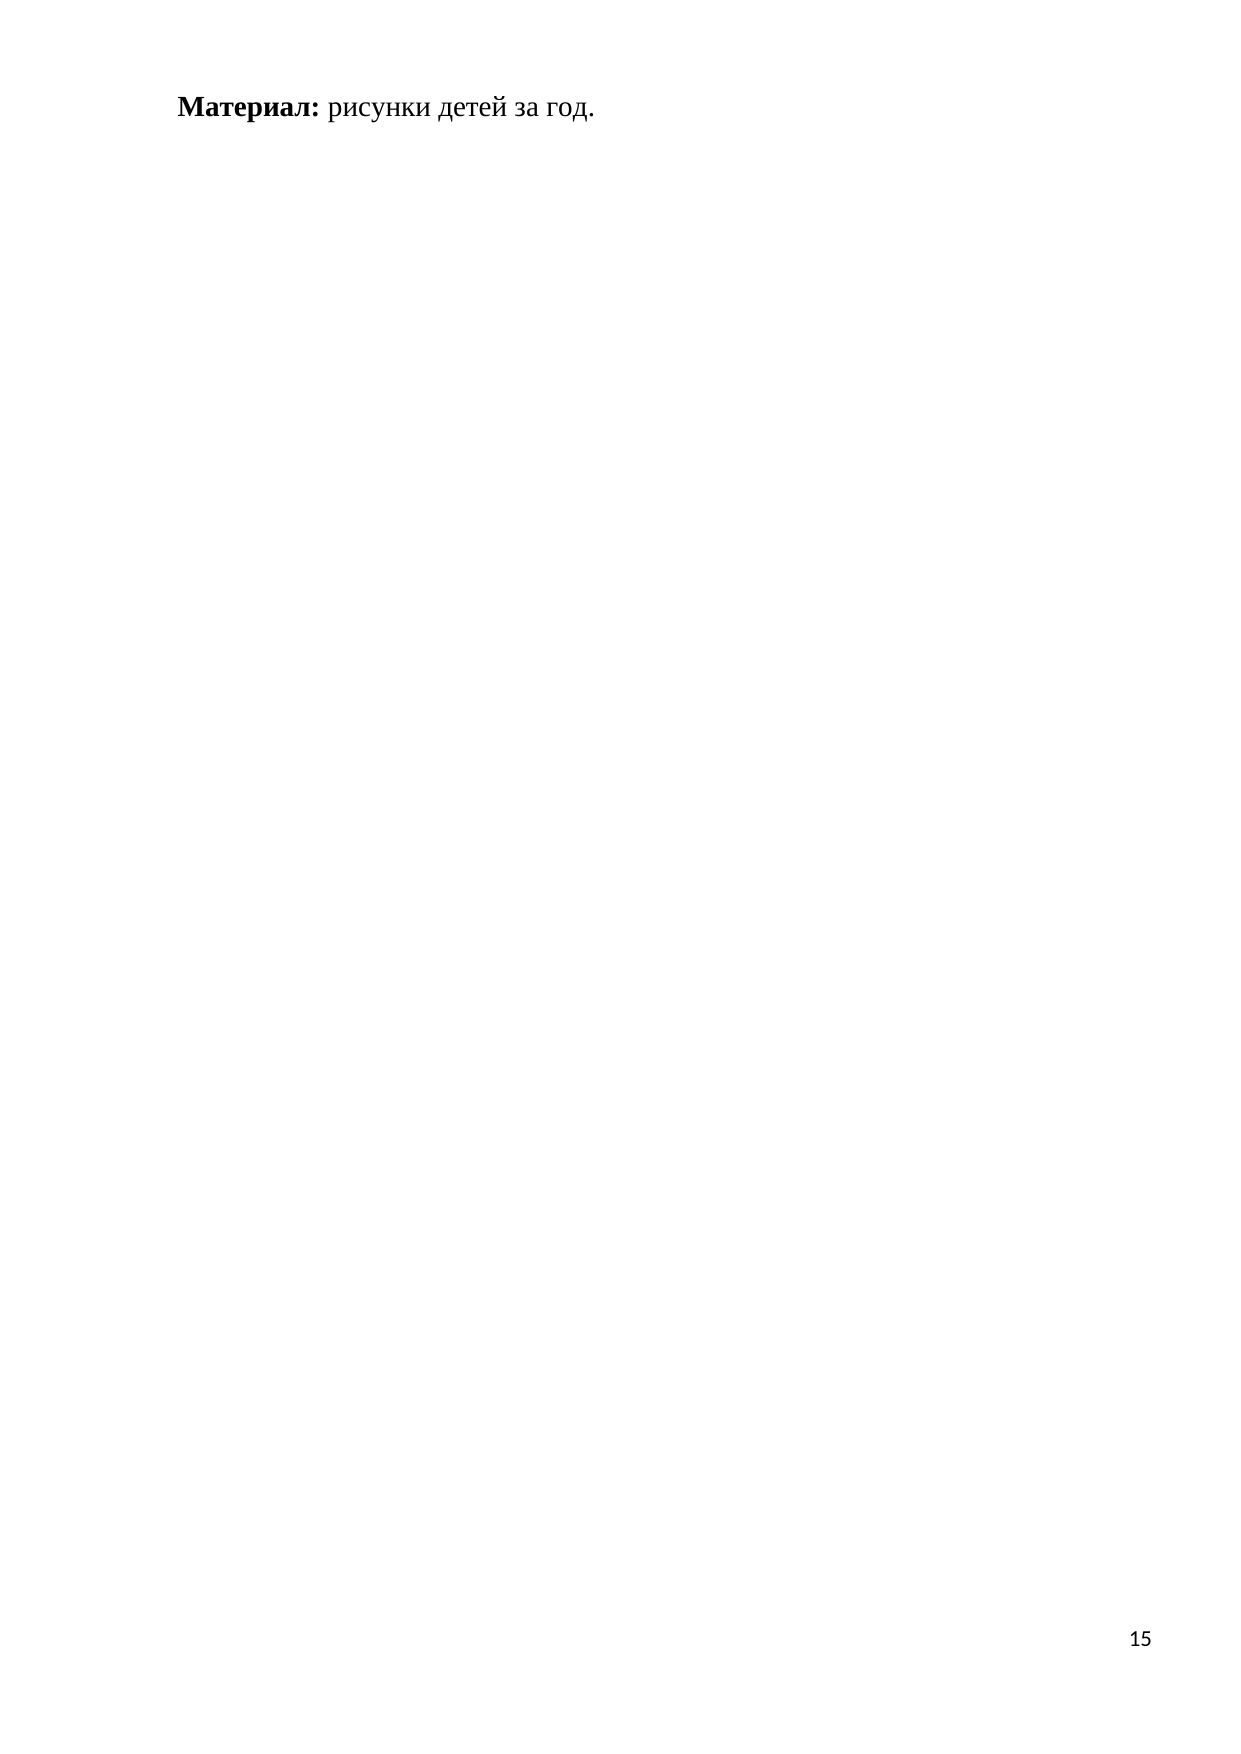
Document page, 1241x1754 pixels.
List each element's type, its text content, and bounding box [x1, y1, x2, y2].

text Материал: рисунки детей за год. [177, 89, 1152, 122]
